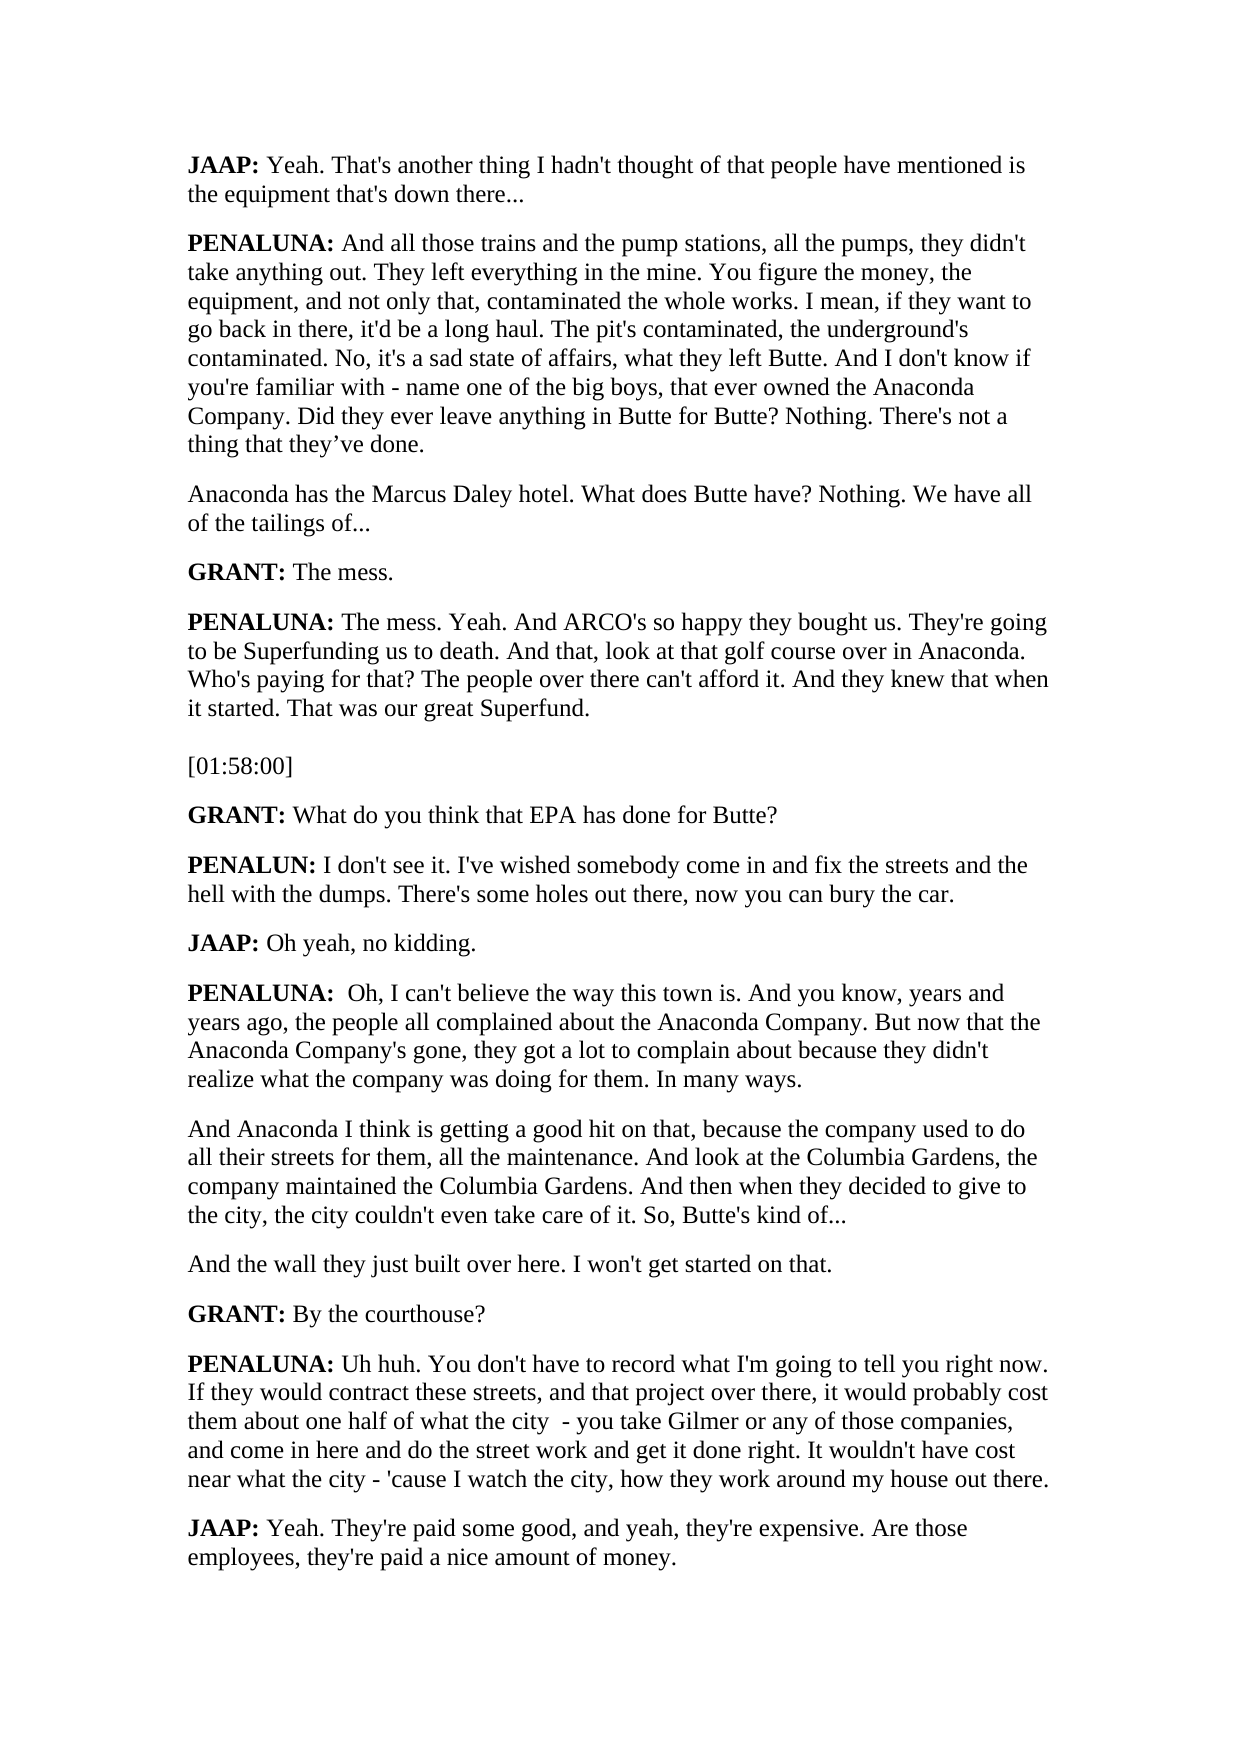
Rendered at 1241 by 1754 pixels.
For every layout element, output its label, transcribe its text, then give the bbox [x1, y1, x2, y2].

text GRANT: The mess. [187, 557, 1053, 586]
text GRANT: By the courthouse? [187, 1299, 1053, 1328]
text PENALUNA: Uh huh. You don't have to record what I'm going to tell you right now. If they would contract these streets, and that project over there, it would probably cost them about one half of what the city - you take Gilmer or any of those companies, and come in here and do the street work and get it done right. It wouldn't have cost near what the city - 'cause I watch the city, how they work around my house out there. [187, 1349, 1053, 1492]
text JAAP: Yeah. That's another thing I hadn't thought of that people have mentioned is the equipment that's down there... [187, 150, 1053, 207]
text JAAP: Oh yeah, no kidding. [187, 928, 1053, 957]
text PENALUNA: And all those trains and the pump stations, all the pumps, they didn't take anything out. They left everything in the mine. You figure the money, the equipment, and not only that, contaminated the whole works. I mean, if they want to go back in there, it'd be a long haul. The pit's contaminated, the underground's contaminated. No, it's a sad state of affairs, what they left Butte. And I don't know if you're familiar with - name one of the big boys, that ever owned the Anaconda Company. Did they ever leave anything in Butte for Butte? Nothing. There's not a thing that they’ve done. [187, 228, 1053, 458]
text PENALUNA: The mess. Yeah. And ARCO's so happy they bought us. They're going to be Superfunding us to death. And that, look at that golf course over in Anaconda. Who's paying for that? The people over there can't afford it. And they knew that when it started. That was our great Superfund. [01:58:00] [187, 607, 1053, 779]
text Anaconda has the Marcus Daley hotel. What does Butte have? Nothing. We have all of the tailings of... [187, 479, 1053, 537]
text And Anaconda I think is getting a good hit on that, because the company used to do all their streets for them, all the maintenance. And look at the Columbia Gardens, the company maintained the Columbia Gardens. And then when they decided to give to the city, the city couldn't even take care of it. So, Butte's kind of... [187, 1114, 1053, 1229]
text And the wall they just built over here. I won't get started on that. [187, 1249, 1053, 1278]
text PENALUN: I don't see it. I've wished somebody come in and fix the streets and the hell with the dumps. There's some holes out there, now you can bury the car. [187, 850, 1053, 907]
text GRANT: What do you think that EPA has done for Butte? [187, 800, 1053, 829]
text JAAP: Yeah. They're paid some good, and yeah, they're expensive. Are those employees, they're paid a nice amount of money. [187, 1513, 1053, 1571]
text PENALUNA: Oh, I can't believe the way this town is. And you know, years and years ago, the people all complained about the Anaconda Company. But now that the Anaconda Company's gone, they got a lot to complain about because they didn't realize what the company was doing for them. In many ways. [187, 978, 1053, 1093]
